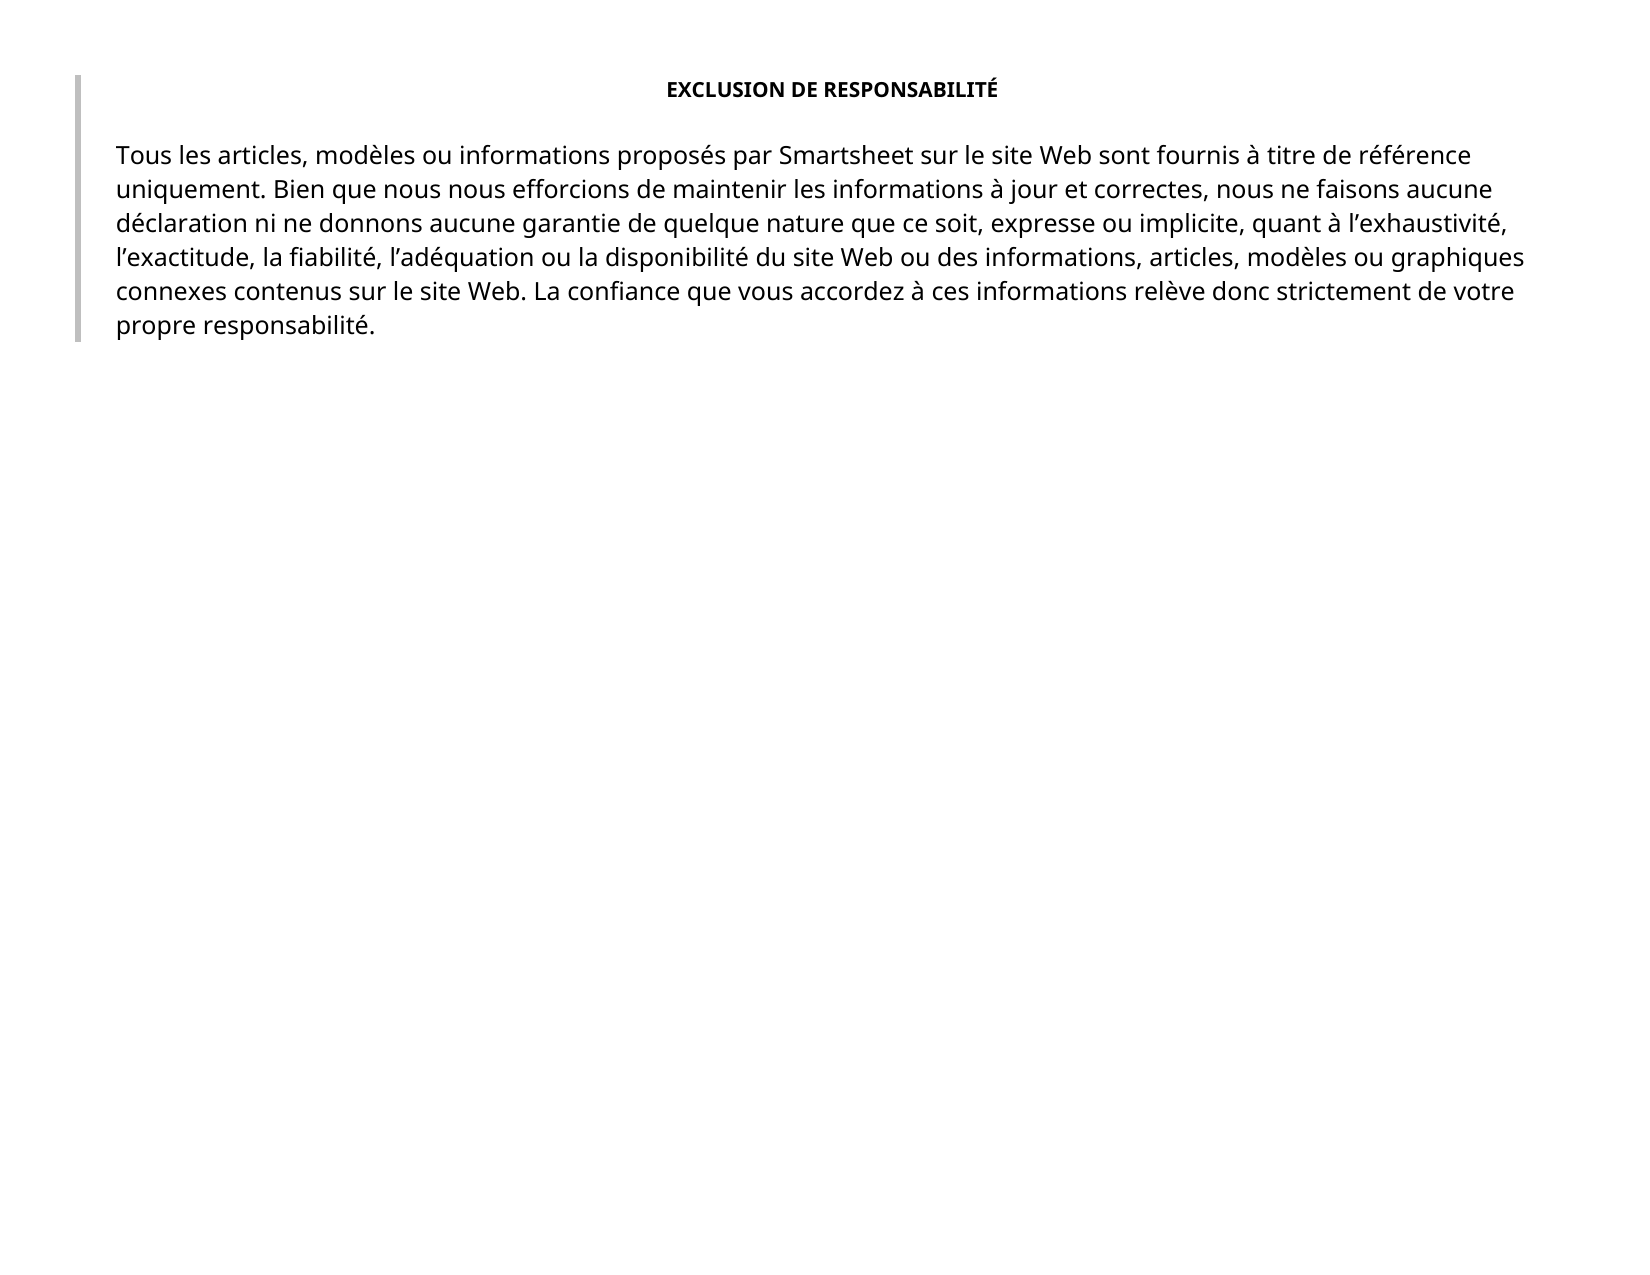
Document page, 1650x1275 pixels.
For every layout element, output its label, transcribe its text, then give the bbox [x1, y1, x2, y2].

table_header EXCLUSION DE RESPONSABILITÉ Tous les articles, modèles ou informations proposés par Smartsheet sur le site Web sont fournis à titre de référence uniquement. Bien que nous nous efforcions de maintenir les informations à jour et correctes, nous ne faisons aucune déclaration ni ne donnons aucune garantie de quelque nature que ce soit, expresse ou implicite, quant à l’exhaustivité, l’exactitude, la fiabilité, l’adéquation ou la disponibilité du site Web ou des informations, articles, modèles ou graphiques connexes contenus sur le site Web. La confiance que vous accordez à ces informations relève donc strictement de votre propre responsabilité. [81, 75, 1561, 342]
